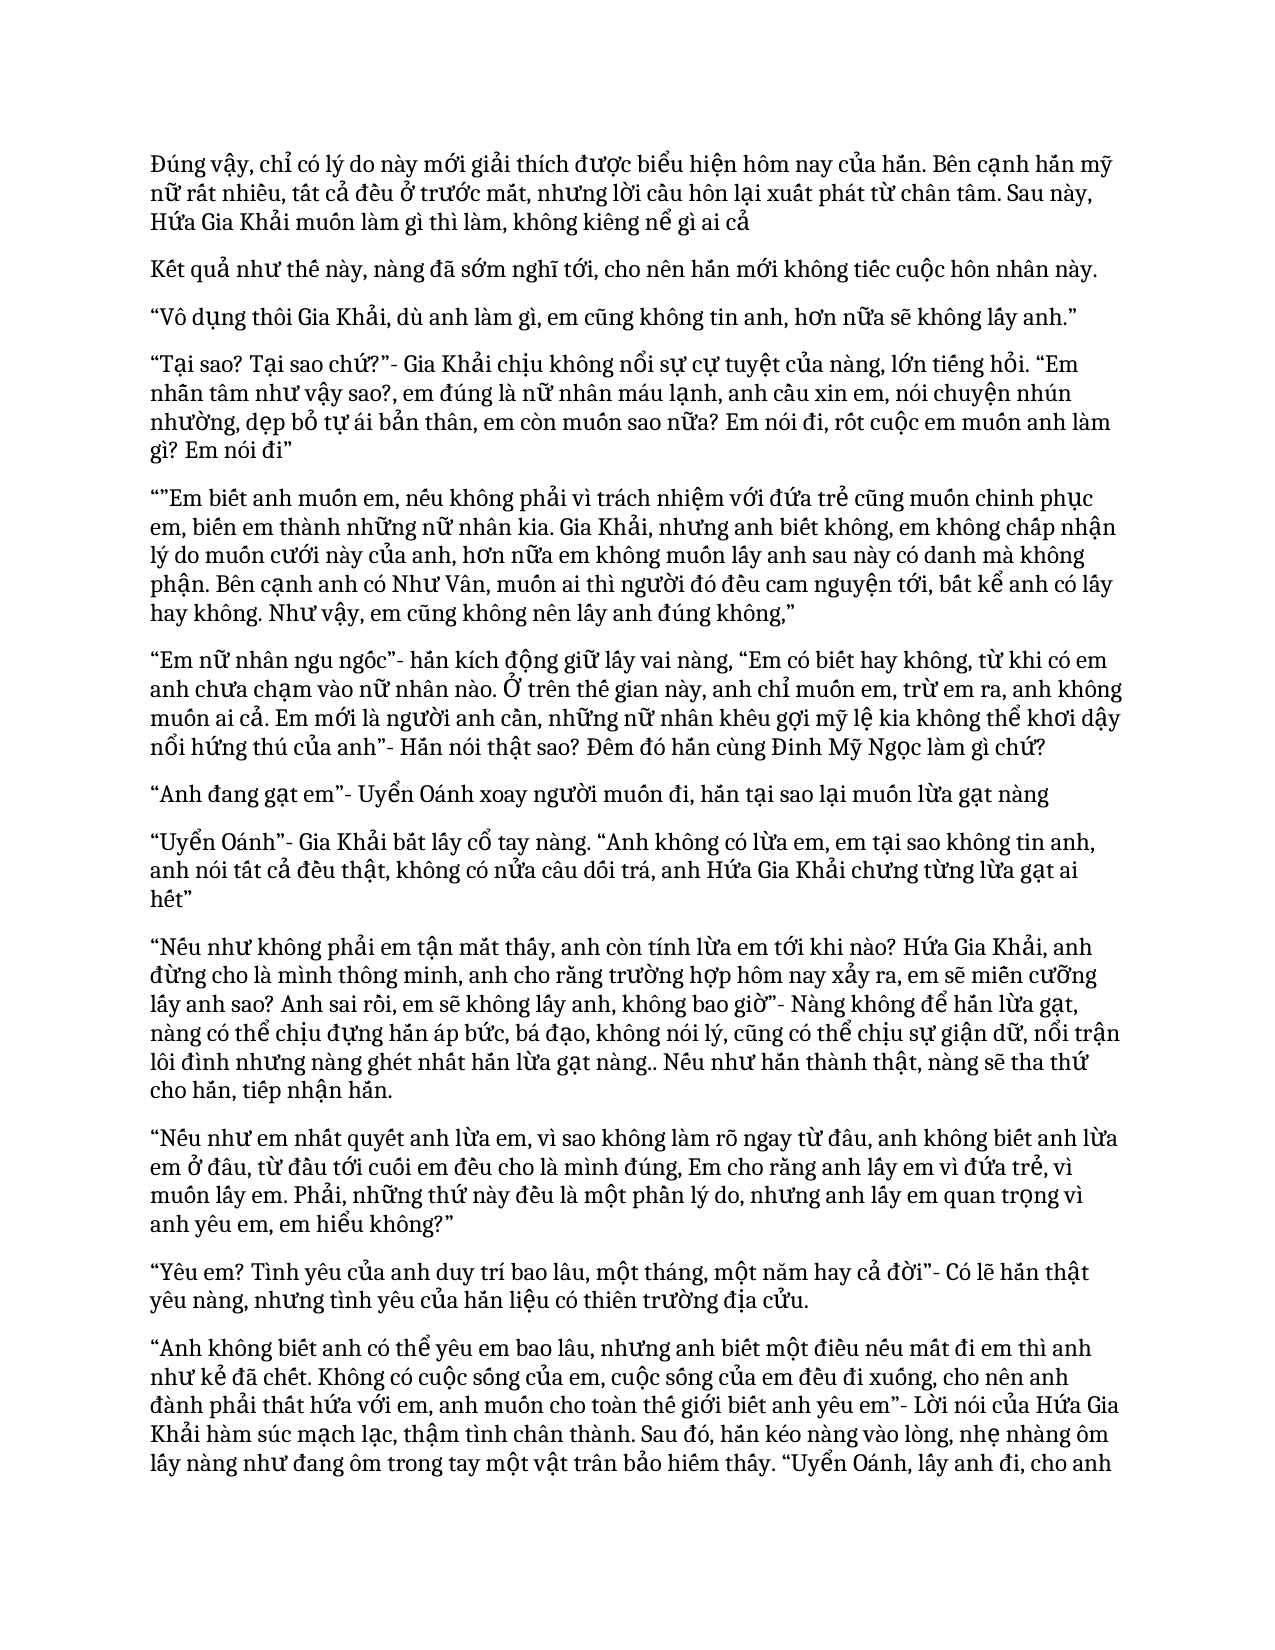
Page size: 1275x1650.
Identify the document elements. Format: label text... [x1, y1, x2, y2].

text “Yêu em? Tình yêu của anh duy trí bao lâu, một tháng, một năm hay cả đời”- Có lẽ hắn thật yêu nàng, nhưng tình yêu của hắn liệu có thiên trường địa cửu. [150, 1257, 1125, 1315]
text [150, 1334, 1125, 1477]
text Đúng vậy, chỉ có lý do này mới giải thích được biểu hiện hôm nay của hắn. Bên cạnh hắn mỹ nữ rất nhiều, tất cả đều ở trước mắt, nhưng lời cầu hôn lại xuất phát từ chân tâm. Sau này, Hứa Gia Khải muốn làm gì thì làm, không kiêng nể gì ai cả [150, 150, 1125, 236]
text “”Em biết anh muốn em, nếu không phải vì trách nhiệm với đứa trẻ cũng muốn chinh phục em, biến em thành những nữ nhân kia. Gia Khải, nhưng anh biết không, em không chấp nhận lý do muốn cưới này của anh, hơn nữa em không muốn lấy anh sau này có danh mà không phận. Bên cạnh anh có Như Vân, muốn ai thì người đó đều cam nguyện tới, bất kể anh có lấy hay không. Như vậy, em cũng không nên lấy anh đúng không,” [150, 484, 1125, 627]
text “Nếu như em nhất quyết anh lừa em, vì sao không làm rõ ngay từ đâu, anh không biết anh lừa em ở đâu, từ đầu tới cuối em đều cho là mình đúng, Em cho rằng anh lấy em vì đứa trẻ, vì muốn lấy em. Phải, những thứ này đều là một phần lý do, nhưng anh lấy em quan trọng vì anh yêu em, em hiểu không?” [150, 1124, 1125, 1239]
text Kết quả như thế này, nàng đã sớm nghĩ tới, cho nên hắn mới không tiếc cuộc hôn nhân này. [150, 255, 1125, 284]
text “Nếu như không phải em tận mắt thấy, anh còn tính lừa em tới khi nào? Hứa Gia Khải, anh đừng cho là mình thông minh, anh cho rằng trường hợp hôm nay xảy ra, em sẽ miễn cưỡng lấy anh sao? Anh sai rồi, em sẽ không lấy anh, không bao giờ”- Nàng không để hắn lừa gạt, nàng có thể chịu đựng hắn áp bức, bá đạo, không nói lý, cũng có thể chịu sự giận dữ, nổi trận lôi đình nhưng nàng ghét nhất hắn lừa gạt nàng.. Nếu như hắn thành thật, nàng sẽ tha thứ cho hắn, tiếp nhận hắn. [150, 932, 1125, 1105]
text “Vô dụng thôi Gia Khải, dù anh làm gì, em cũng không tin anh, hơn nữa sẽ không lấy anh.” [150, 302, 1125, 331]
text “Tại sao? Tại sao chứ?”- Gia Khải chịu không nổi sự cự tuyệt của nàng, lớn tiếng hỏi. “Em nhẫn tâm như vậy sao?, em đúng là nữ nhân máu lạnh, anh cầu xin em, nói chuyện nhún nhường, dẹp bỏ tự ái bản thân, em còn muốn sao nữa? Em nói đi, rốt cuộc em muốn anh làm gì? Em nói đi” [150, 350, 1125, 465]
text “Em nữ nhân ngu ngốc”- hắn kích động giữ lấy vai nàng, “Em có biết hay không, từ khi có em anh chưa chạm vào nữ nhân nào. Ở trên thế gian này, anh chỉ muốn em, trừ em ra, anh không muốn ai cả. Em mới là người anh cần, những nữ nhân khêu gợi mỹ lệ kia không thể khơi dậy nổi hứng thú của anh”- Hắn nói thật sao? Đêm đó hắn cùng Đinh Mỹ Ngọc làm gì chứ? [150, 646, 1125, 761]
text “Uyển Oánh”- Gia Khải bắt lấy cổ tay nàng. “Anh không có lừa em, em tại sao không tin anh, anh nói tất cả đều thật, không có nửa câu dối trá, anh Hứa Gia Khải chưng từng lừa gạt ai hết” [150, 827, 1125, 914]
text “Anh đang gạt em”- Uyển Oánh xoay người muốn đi, hắn tại sao lại muốn lừa gạt nàng [150, 780, 1125, 809]
